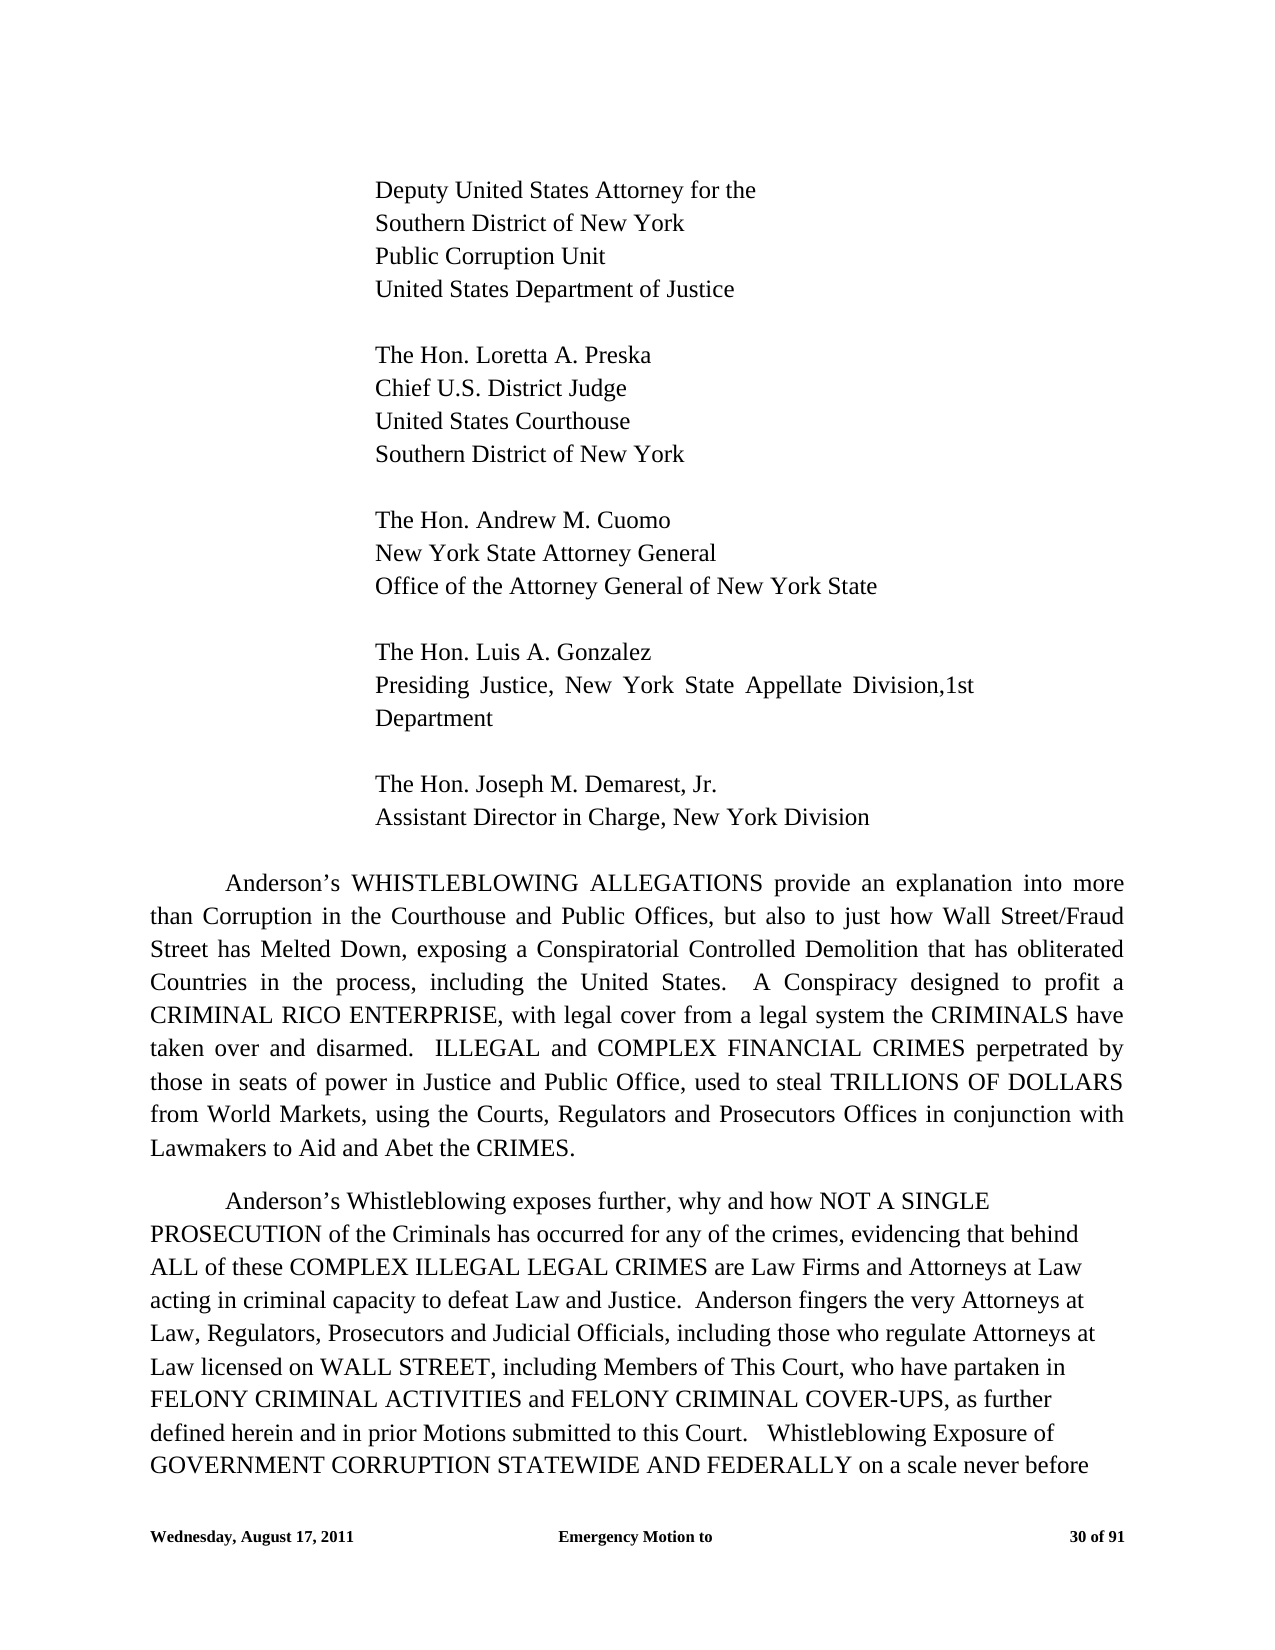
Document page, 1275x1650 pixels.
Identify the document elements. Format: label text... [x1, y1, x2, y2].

text The Hon. Luis A. Gonzalez [375, 637, 975, 666]
text United States Courthouse [375, 406, 975, 435]
text The Hon. Joseph M. Demarest, Jr. [375, 769, 975, 798]
text The Hon. Andrew M. Cuomo [375, 505, 975, 534]
text Southern District of New York [375, 208, 975, 237]
text New York State Attorney General [375, 538, 975, 567]
text Assistant Director in Charge, New York Division [375, 802, 975, 831]
text Public Corruption Unit [375, 241, 975, 270]
text Anderson’s WHISTLEBLOWING ALLEGATIONS provide an explanation into more than Corruption in the Courthouse and Public Offices, but also to just how Wall Street/Fraud Street has Melted Down, exposing a Conspiratorial Controlled Demolition that has obliterated Countries in the process, including the United States. A Conspiracy designed to profit a CRIMINAL RICO ENTERPRISE, with legal cover from a legal system the CRIMINALS have taken over and disarmed. ILLEGAL and COMPLEX FINANCIAL CRIMES perpetrated by those in seats of power in Justice and Public Office, used to steal TRILLIONS OF DOLLARS from World Markets, using the Courts, Regulators and Prosecutors Offices in conjunction with Lawmakers to Aid and Abet the CRIMES. [150, 868, 1125, 1161]
text United States Department of Justice [375, 274, 975, 303]
text Chief U.S. District Judge [375, 373, 975, 402]
text The Hon. Loretta A. Preska [375, 340, 975, 369]
text Deputy United States Attorney for the [375, 175, 975, 204]
text Southern District of New York [375, 439, 975, 468]
text Presiding Justice, New York State Appellate Division,1st Department [375, 670, 975, 732]
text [150, 1186, 1125, 1479]
text Office of the Attorney General of New York State [375, 571, 975, 600]
